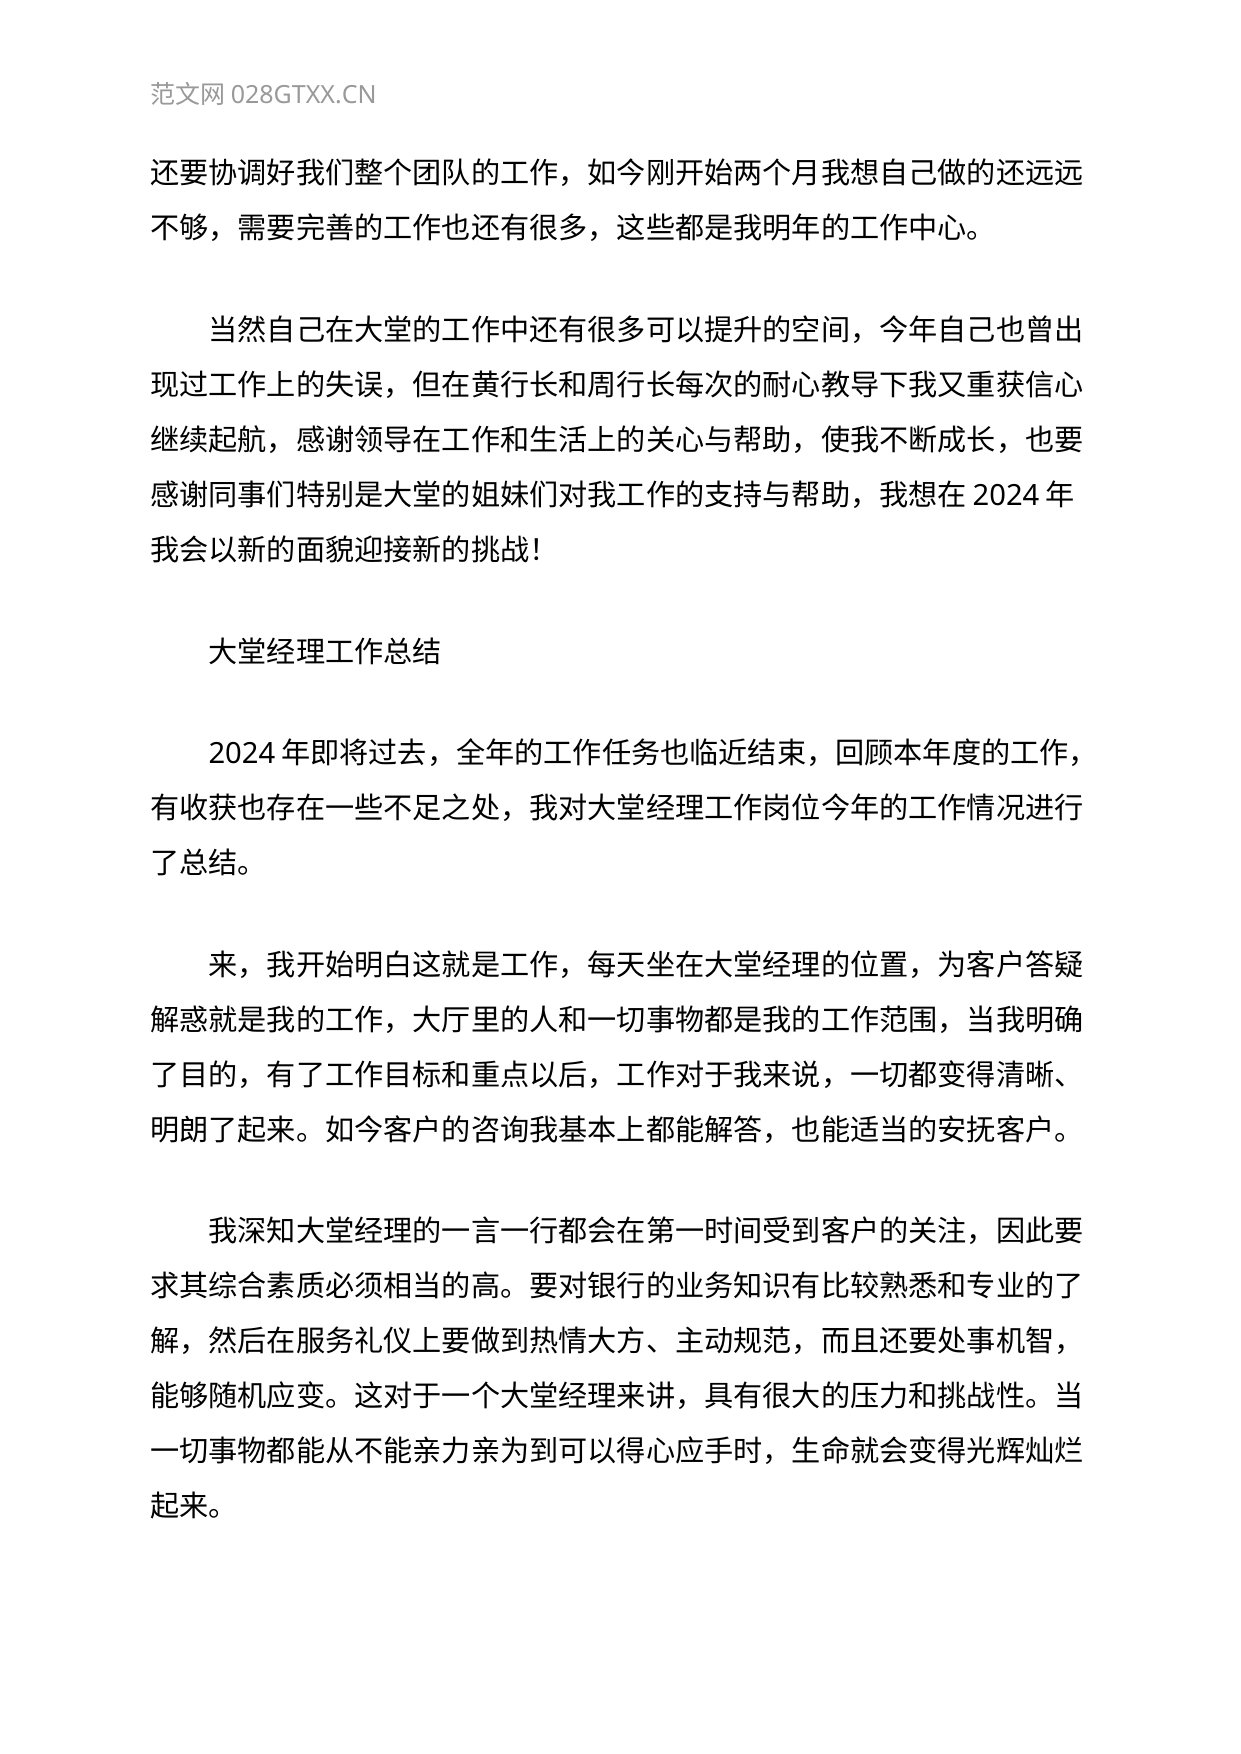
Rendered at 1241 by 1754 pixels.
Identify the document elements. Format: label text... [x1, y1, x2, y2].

text 我深知大堂经理的一言一行都会在第一时间受到客户的关注，因此要求其综合素质必须相当的高。要对银行的业务知识有比较熟悉和专业的了解，然后在服务礼仪上要做到热情大方、主动规范，而且还要处事机智，能够随机应变。这对于一个大堂经理来讲，具有很大的压力和挑战性。当一切事物都能从不能亲力亲为到可以得心应手时，生命就会变得光辉灿烂起来。 [150, 1208, 1090, 1525]
text 来，我开始明白这就是工作，每天坐在大堂经理的位置，为客户答疑解惑就是我的工作，大厅里的人和一切事物都是我的工作范围，当我明确了目的，有了工作目标和重点以后，工作对于我来说，一切都变得清晰、明朗了起来。如今客户的咨询我基本上都能解答，也能适当的安抚客户。 [150, 942, 1090, 1148]
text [150, 150, 1090, 247]
text 2024年即将过去，全年的工作任务也临近结束，回顾本年度的工作，有收获也存在一些不足之处，我对大堂经理工作岗位今年的工作情况进行了总结。 [150, 730, 1090, 882]
text 当然自己在大堂的工作中还有很多可以提升的空间，今年自己也曾出现过工作上的失误，但在黄行长和周行长每次的耐心教导下我又重获信心继续起航，感谢领导在工作和生活上的关心与帮助，使我不断成长，也要感谢同事们特别是大堂的姐妹们对我工作的支持与帮助，我想在2024年我会以新的面貌迎接新的挑战！ [150, 307, 1090, 569]
text 大堂经理工作总结 [150, 628, 1090, 670]
